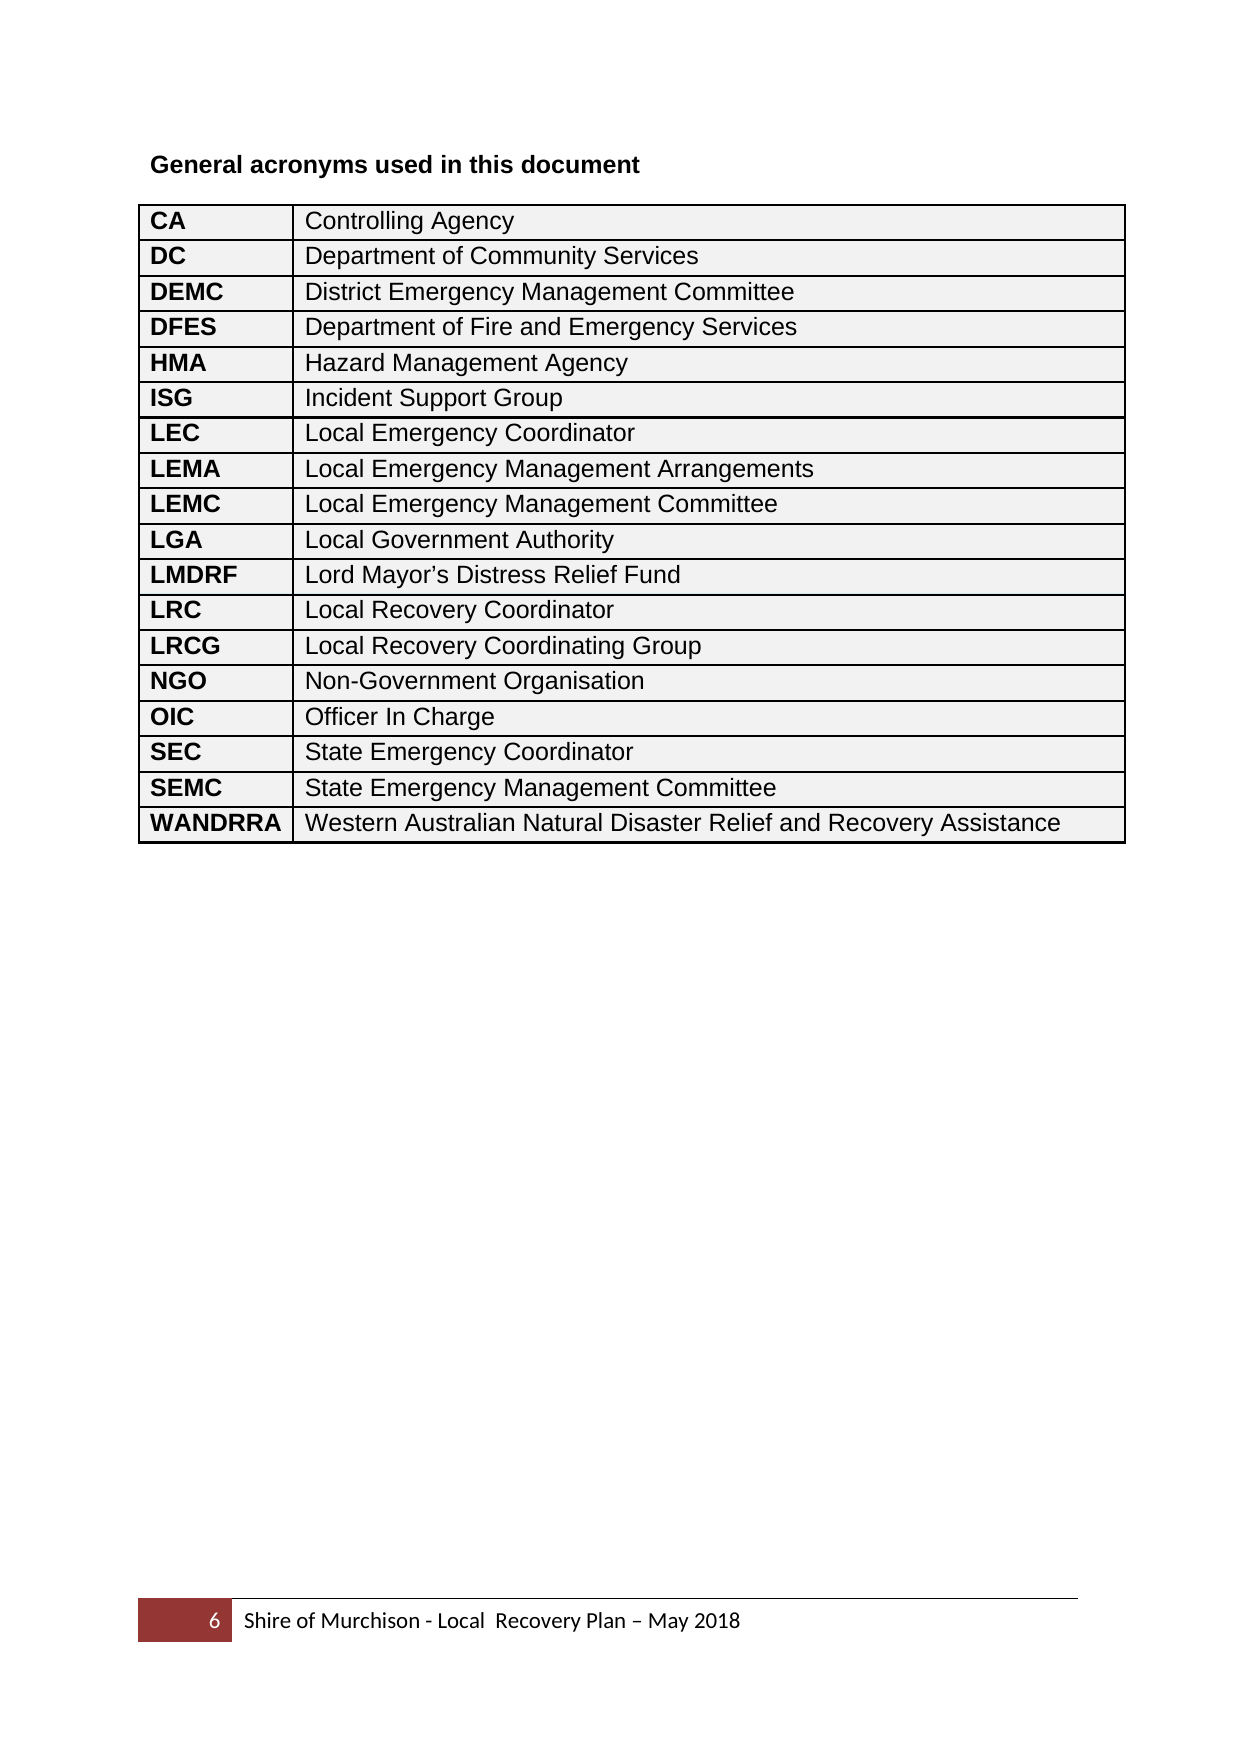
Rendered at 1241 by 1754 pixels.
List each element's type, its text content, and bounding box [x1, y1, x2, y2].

table_cell Department of Fire and Emergency Services [294, 312, 1124, 346]
table_cell Officer In Charge [294, 702, 1124, 735]
table_cell WANDRRA [140, 808, 292, 841]
table_cell Western Australian Natural Disaster Relief and Recovery Assistance [294, 808, 1124, 841]
table_cell Local Recovery Coordinating Group [294, 631, 1124, 664]
table_cell NGO [140, 666, 292, 700]
table_cell Local Emergency Management Committee [294, 489, 1124, 523]
table_cell LMDRF [140, 560, 292, 593]
table_cell Lord Mayor’s Distress Relief Fund [294, 560, 1124, 593]
text General acronyms used in this document [150, 150, 1090, 179]
table_cell Non-Government Organisation [294, 666, 1124, 700]
table_cell Local Government Authority [294, 525, 1124, 558]
table_header CA [140, 206, 292, 239]
table_cell Local Emergency Coordinator [294, 419, 1124, 452]
table_cell DFES [140, 312, 292, 346]
table_cell SEMC [140, 773, 292, 806]
table_cell SEC [140, 737, 292, 771]
table_cell State Emergency Coordinator [294, 737, 1124, 771]
table_cell LEMA [140, 454, 292, 487]
table_cell District Emergency Management Committee [294, 277, 1124, 310]
table_cell Local Recovery Coordinator [294, 596, 1124, 629]
table_cell Incident Support Group [294, 383, 1124, 416]
table_cell Local Emergency Management Arrangements [294, 454, 1124, 487]
table_cell OIC [140, 702, 292, 735]
table_cell DEMC [140, 277, 292, 310]
table_cell HMA [140, 348, 292, 381]
table_header Controlling Agency [294, 206, 1124, 239]
table_cell LEMC [140, 489, 292, 523]
table_cell Department of Community Services [294, 241, 1124, 275]
table_cell DC [140, 241, 292, 275]
table_cell ISG [140, 383, 292, 416]
table_cell State Emergency Management Committee [294, 773, 1124, 806]
table_cell LEC [140, 419, 292, 452]
table_cell LRC [140, 596, 292, 629]
table_cell LGA [140, 525, 292, 558]
table_cell Hazard Management Agency [294, 348, 1124, 381]
table_cell LRCG [140, 631, 292, 664]
